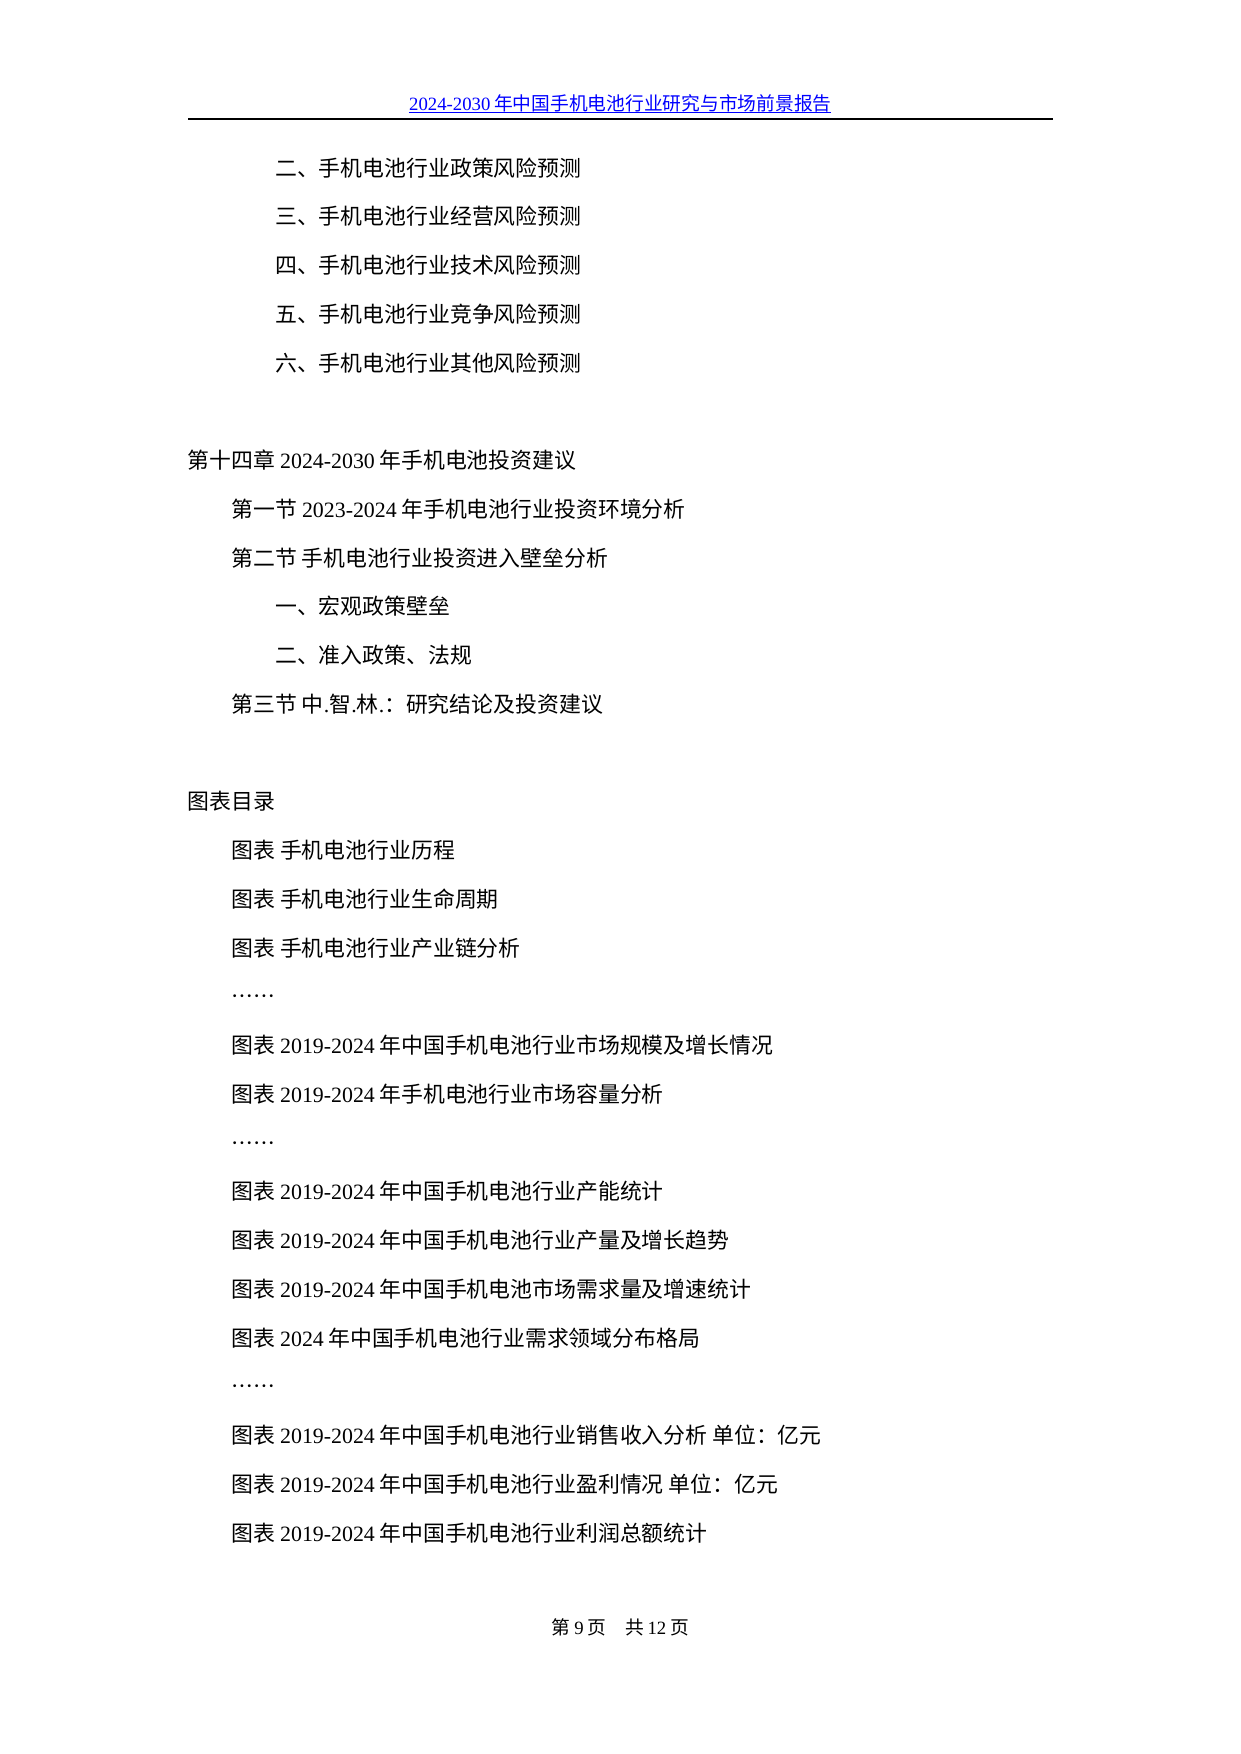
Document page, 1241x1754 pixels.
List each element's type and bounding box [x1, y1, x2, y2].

text [187, 150, 1053, 1548]
